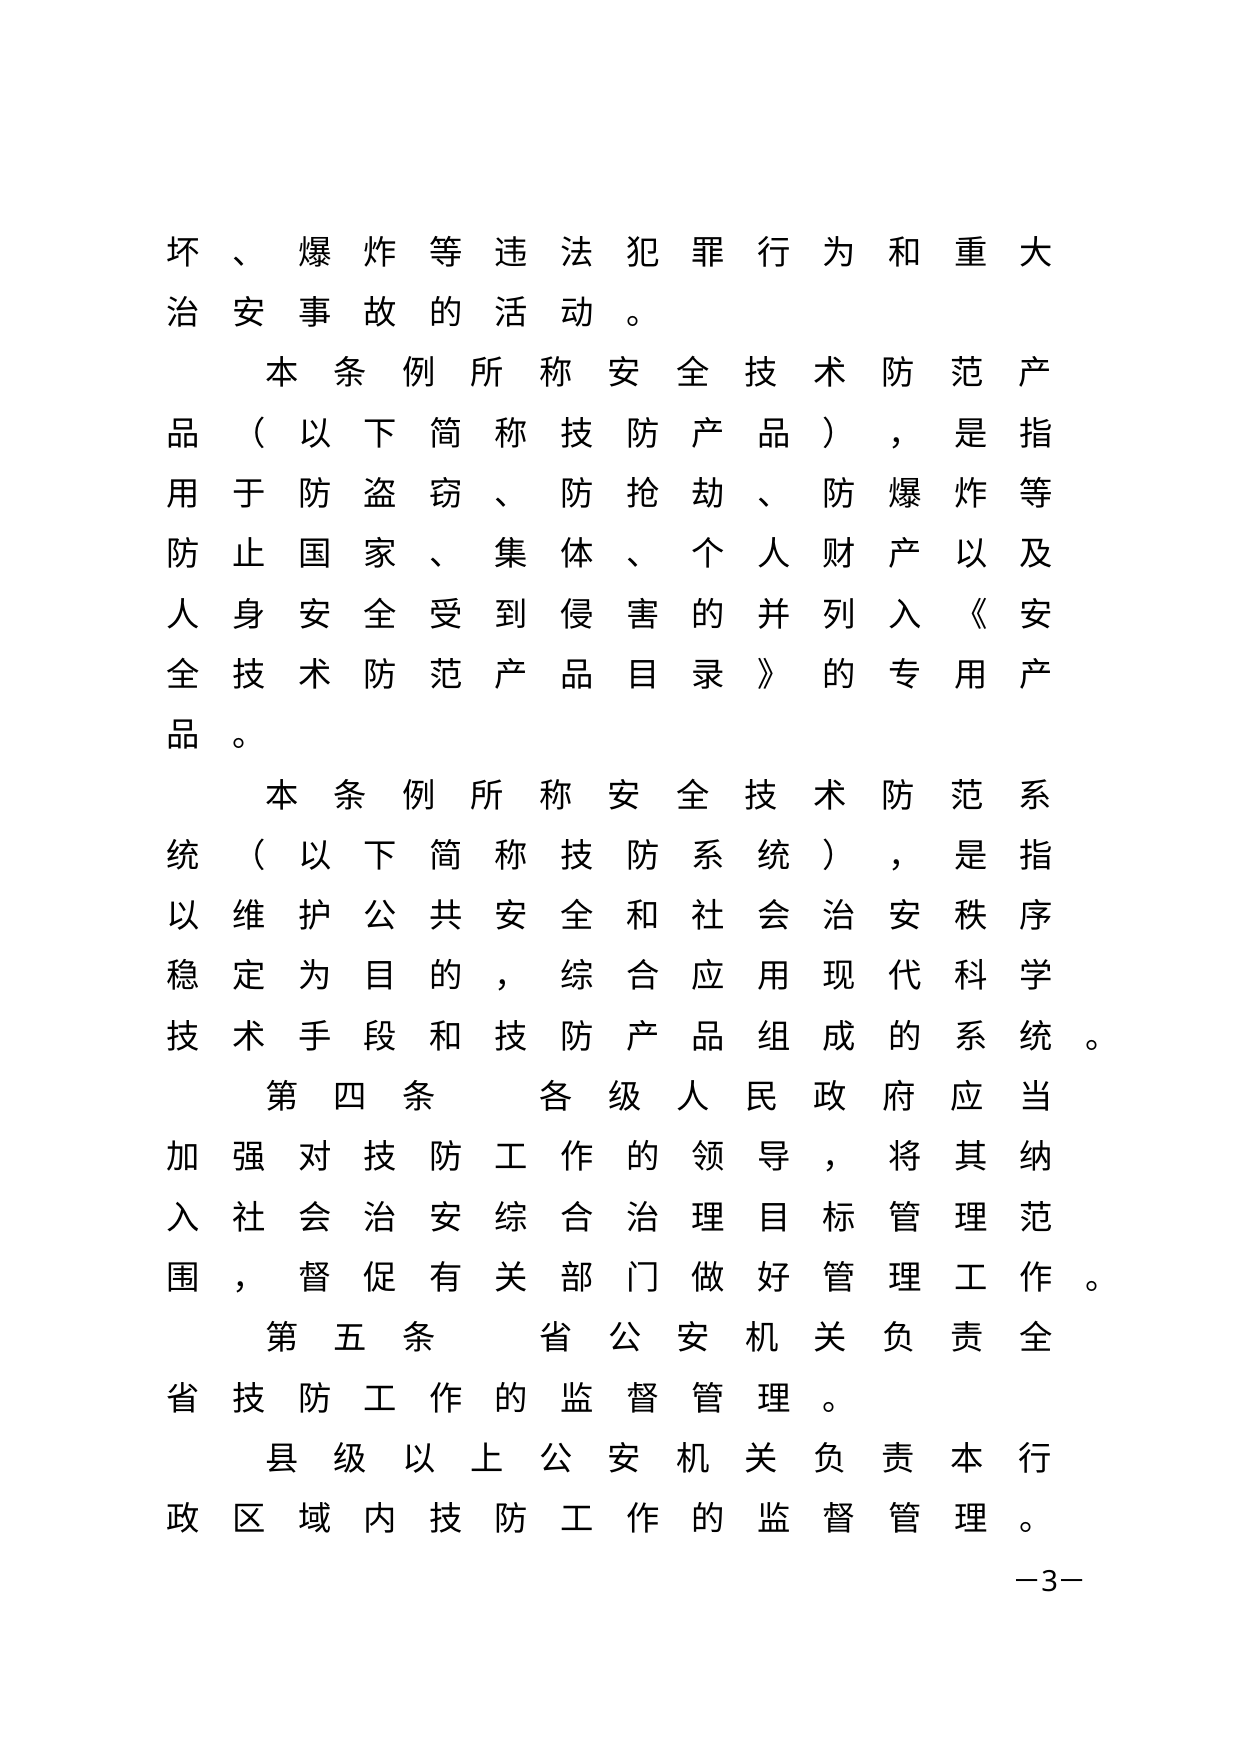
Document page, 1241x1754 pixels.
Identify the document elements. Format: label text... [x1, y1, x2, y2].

text 第三条 本条例所称安全技术防范（以下简称技防），是指运用科学技术手段，预防、发现、制止盗窃、抢劫、非法入侵、破坏、爆炸等违法犯罪行为和重大治安事故的活动。 [167, 219, 1085, 340]
text 第五条 省公安机关负责全省技防工作的监督管理。 [167, 1305, 1085, 1426]
text 县级以上公安机关负责本行政区域内技防工作的监督管理。 [167, 1426, 1085, 1546]
text 第四条 各级人民政府应当加强对技防工作的领导，将其纳入社会治安综合治理目标管理范围，督促有关部门做好管理工作。 [167, 1064, 1085, 1305]
text 本条例所称安全技术防范产品（以下简称技防产品），是指用于防盗窃、防抢劫、防爆炸等防止国家、集体、个人财产以及人身安全受到侵害的并列入《安全技术防范产品目录》的专用产品。 [167, 340, 1085, 762]
text 本条例所称安全技术防范系统（以下简称技防系统），是指以维护公共安全和社会治安秩序稳定为目的，综合应用现代科学技术手段和技防产品组成的系统。 [167, 762, 1085, 1064]
